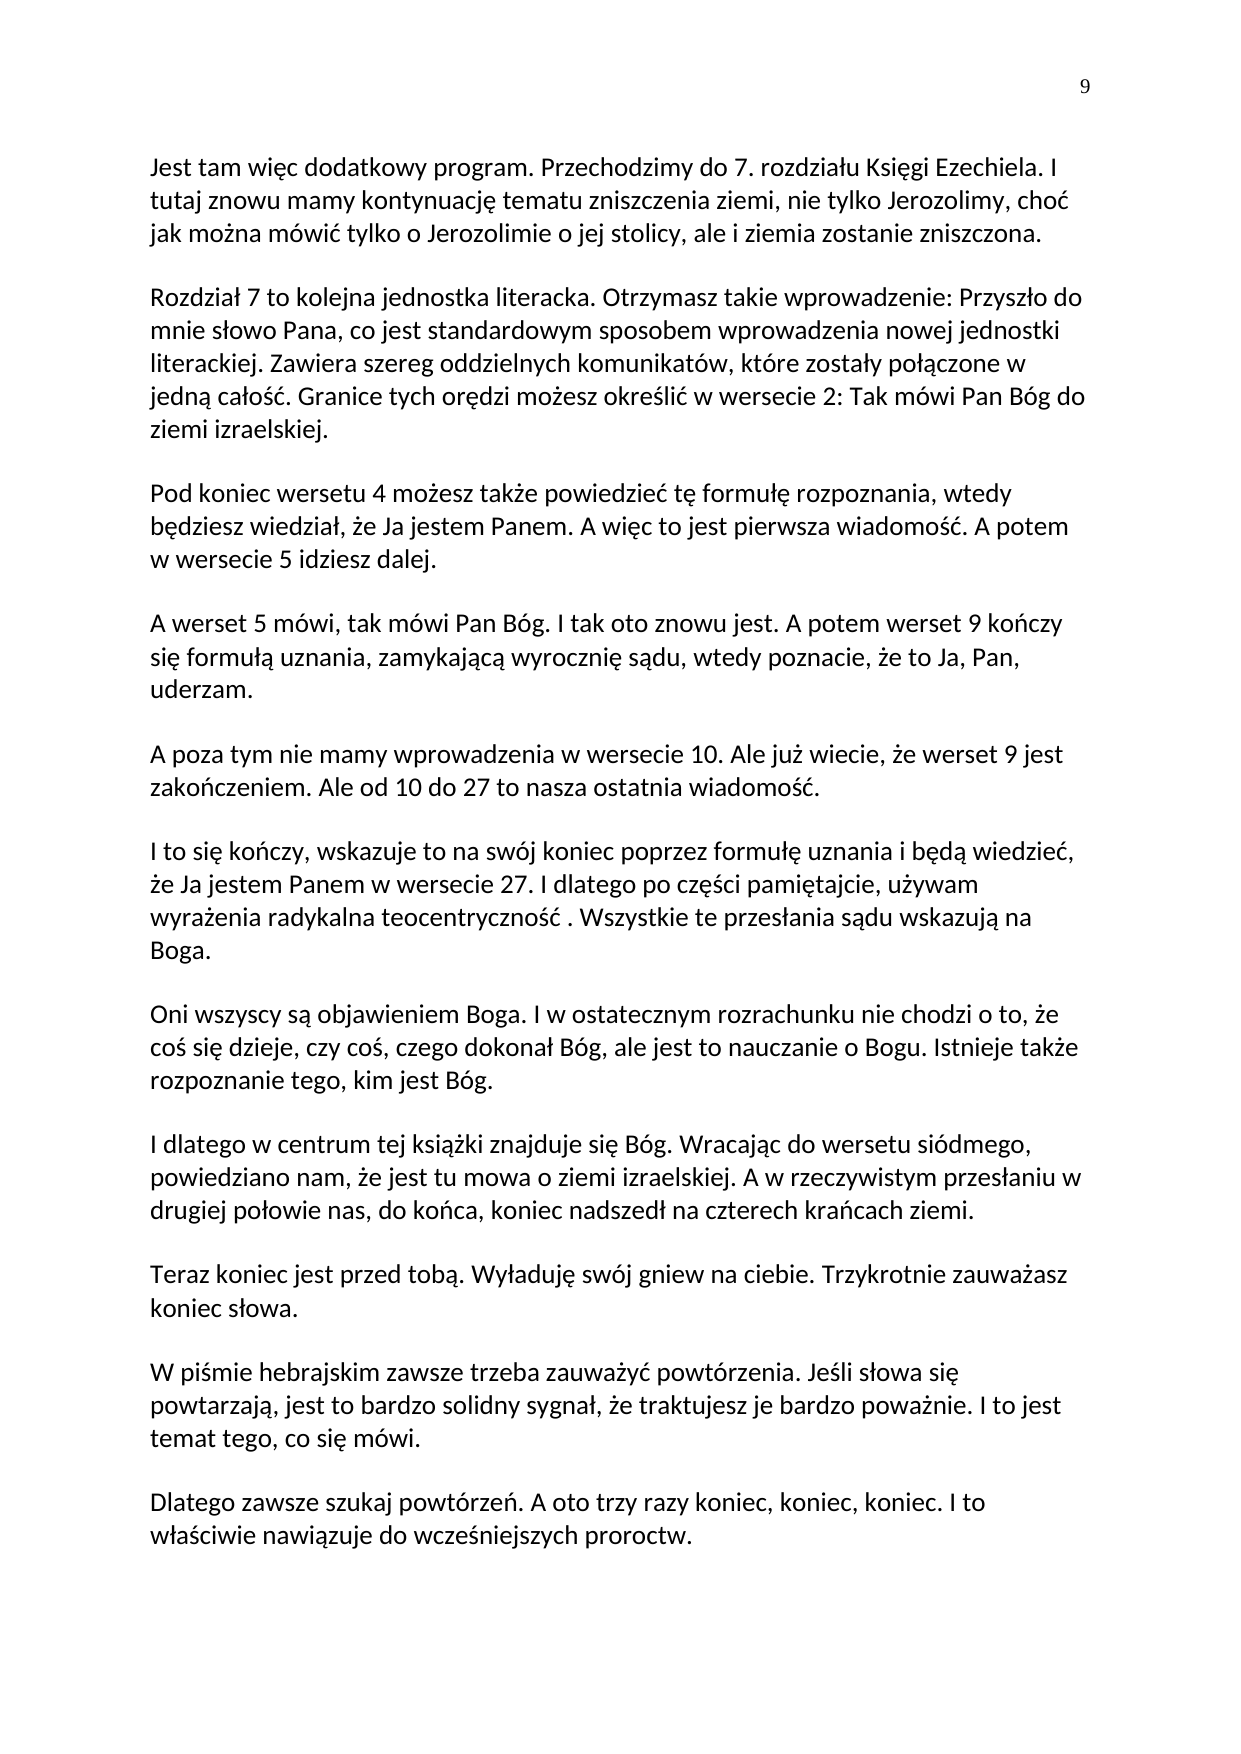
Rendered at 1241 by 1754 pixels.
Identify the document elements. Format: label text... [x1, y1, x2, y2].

text Teraz koniec jest przed tobą. Wyładuję swój gniew na ciebie. Trzykrotnie zauważasz koniec słowa. [150, 1258, 1090, 1324]
text I dlatego w centrum tej książki znajduje się Bóg. Wracając do wersetu siódmego, powiedziano nam, że jest tu mowa o ziemi izraelskiej. A w rzeczywistym przesłaniu w drugiej połowie nas, do końca, koniec nadszedł na czterech krańcach ziemi. [150, 1127, 1090, 1227]
text Dlatego zawsze szukaj powtórzeń. A oto trzy razy koniec, koniec, koniec. I to właściwie nawiązuje do wcześniejszych proroctw. [150, 1485, 1090, 1551]
text W piśmie hebrajskim zawsze trzeba zauważyć powtórzenia. Jeśli słowa się powtarzają, jest to bardzo solidny sygnał, że traktujesz je bardzo poważnie. I to jest temat tego, co się mówi. [150, 1355, 1090, 1454]
text A werset 5 mówi, tak mówi Pan Bóg. I tak oto znowu jest. A potem werset 9 kończy się formułą uznania, zamykającą wyrocznię sądu, wtedy poznacie, że to Ja, Pan, uderzam. [150, 607, 1090, 706]
text Oni wszyscy są objawieniem Boga. I w ostatecznym rozrachunku nie chodzi o to, że coś się dzieje, czy coś, czego dokonał Bóg, ale jest to nauczanie o Bogu. Istnieje także rozpoznanie tego, kim jest Bóg. [150, 997, 1090, 1096]
text I to się kończy, wskazuje to na swój koniec poprzez formułę uznania i będą wiedzieć, że Ja jestem Panem w wersecie 27. I dlatego po części pamiętajcie, używam wyrażenia radykalna teocentryczność . Wszystkie te przesłania sądu wskazują na Boga. [150, 834, 1090, 966]
text A poza tym nie mamy wprowadzenia w wersecie 10. Ale już wiecie, że werset 9 jest zakończeniem. Ale od 10 do 27 to nasza ostatnia wiadomość. [150, 737, 1090, 803]
text Pod koniec wersetu 4 możesz także powiedzieć tę formułę rozpoznania, wtedy będziesz wiedział, że Ja jestem Panem. A więc to jest pierwsza wiadomość. A potem w wersecie 5 idziesz dalej. [150, 476, 1090, 576]
text Rozdział 7 to kolejna jednostka literacka. Otrzymasz takie wprowadzenie: Przyszło do mnie słowo Pana, co jest standardowym sposobem wprowadzenia nowej jednostki literackiej. Zawiera szereg oddzielnych komunikatów, które zostały połączone w jedną całość. Granice tych orędzi możesz określić w wersecie 2: Tak mówi Pan Bóg do ziemi izraelskiej. [150, 280, 1090, 445]
text Jest tam więc dodatkowy program. Przechodzimy do 7. rozdziału Księgi Ezechiela. I tutaj znowu mamy kontynuację tematu zniszczenia ziemi, nie tylko Jerozolimy, choć jak można mówić tylko o Jerozolimie o jej stolicy, ale i ziemia zostanie zniszczona. [150, 150, 1090, 249]
